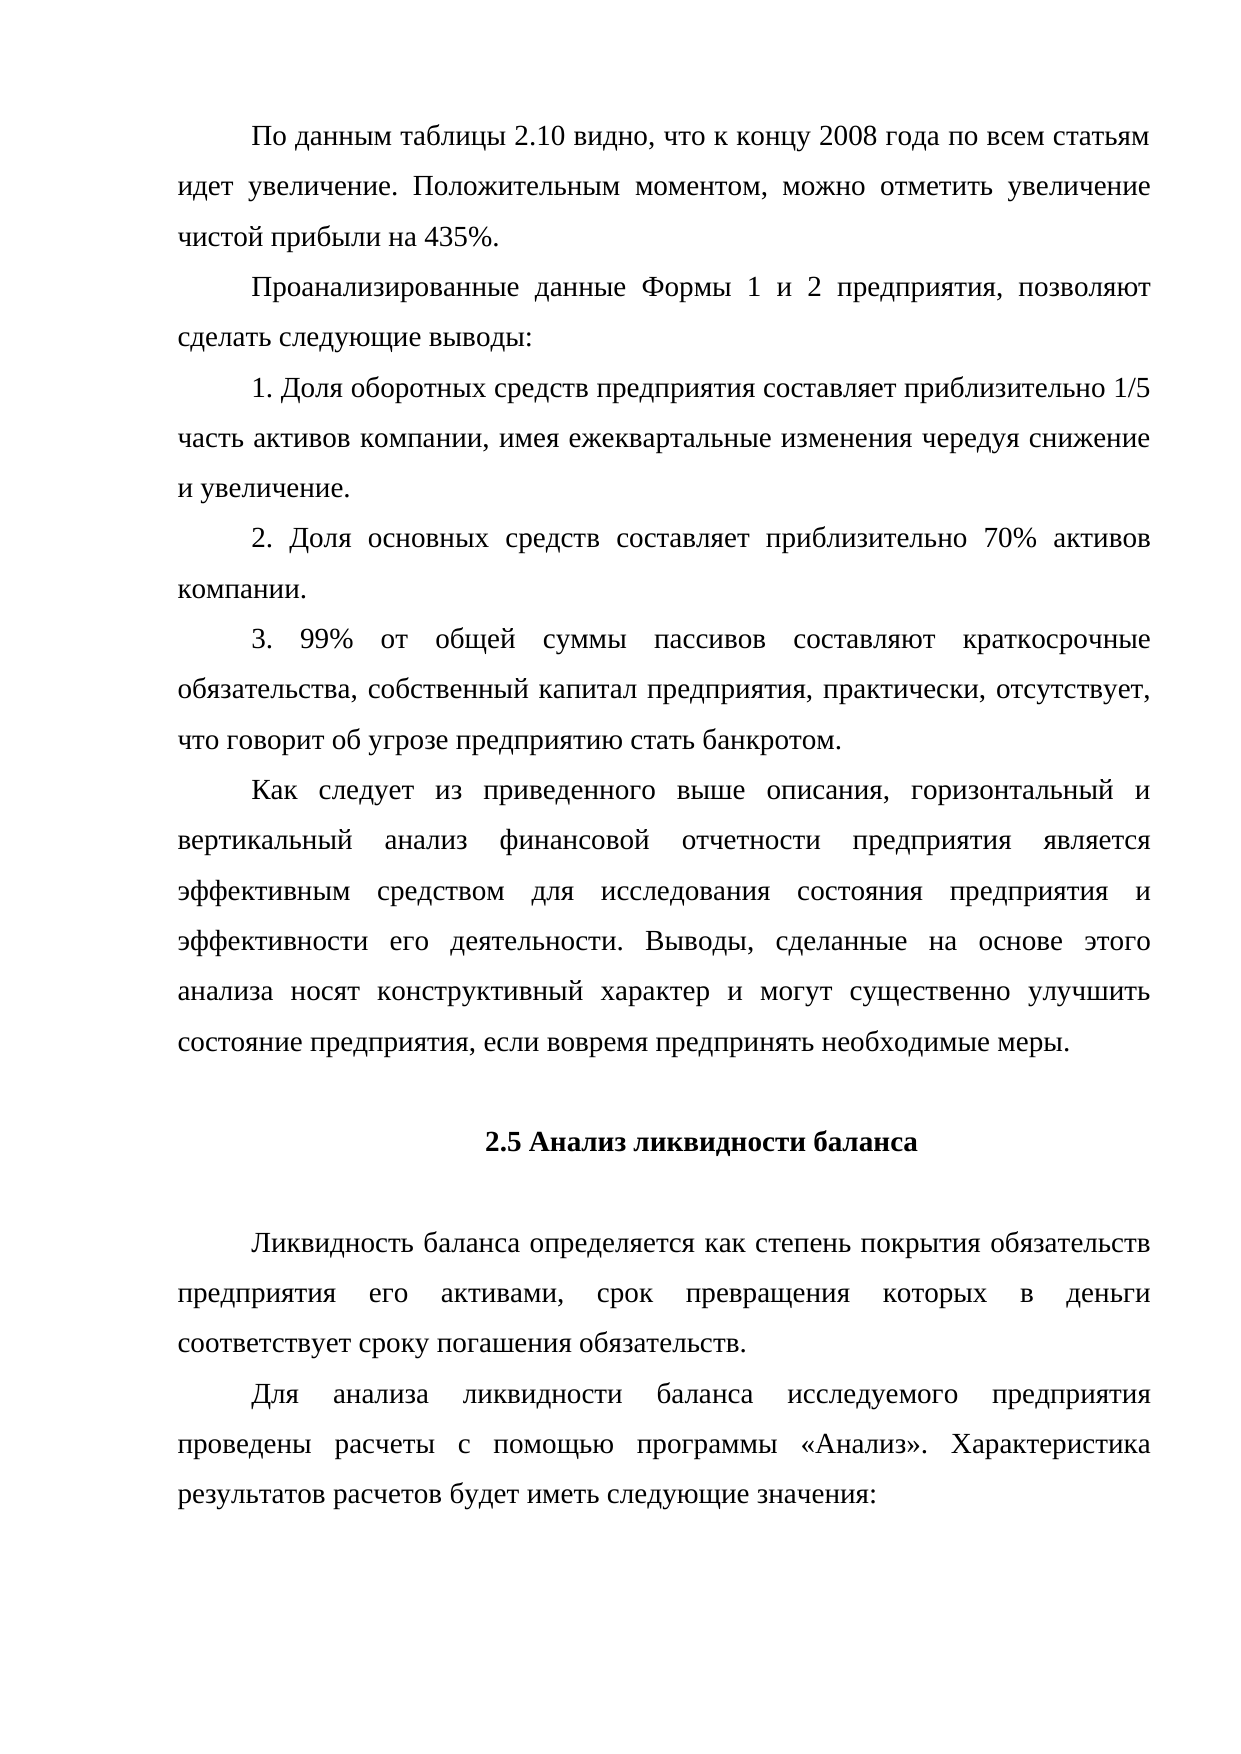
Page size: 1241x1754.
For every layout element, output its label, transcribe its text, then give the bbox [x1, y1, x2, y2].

text Проанализированные данные Формы 1 и 2 предприятия, позволяют сделать следующие выводы: [177, 269, 1152, 353]
text Для анализа ликвидности баланса исследуемого предприятия проведены расчеты с помощью программы «Анализ». Характеристика результатов расчетов будет иметь следующие значения: [177, 1376, 1152, 1510]
text 1. Доля оборотных средств предприятия составляет приблизительно 1/5 часть активов компании, имея ежеквартальные изменения чередуя снижение и увеличение. [177, 370, 1152, 504]
text Как следует из приведенного выше описания, горизонтальный и вертикальный анализ финансовой отчетности предприятия является эффективным средством для исследования состояния предприятия и эффективности его деятельности. Выводы, сделанные на основе этого анализа носят конструктивный характер и могут существенно улучшить состояние предприятия, если вовремя предпринять необходимые меры. [177, 772, 1152, 1057]
text 2.5 Анализ ликвидности баланса [177, 1124, 1152, 1158]
text По данным таблицы 2.10 видно, что к концу 2008 года по всем статьям идет увеличение. Положительным моментом, можно отметить увеличение чистой прибыли на 435%. [177, 118, 1152, 252]
text Ликвидность баланса определяется как степень покрытия обязательств предприятия его активами, срок превращения которых в деньги соответствует сроку погашения обязательств. [177, 1225, 1152, 1359]
text 3. 99% от общей суммы пассивов составляют краткосрочные обязательства, собственный капитал предприятия, практически, отсутствует, что говорит об угрозе предприятию стать банкротом. [177, 621, 1152, 755]
text 2. Доля основных средств составляет приблизительно 70% активов компании. [177, 521, 1152, 604]
